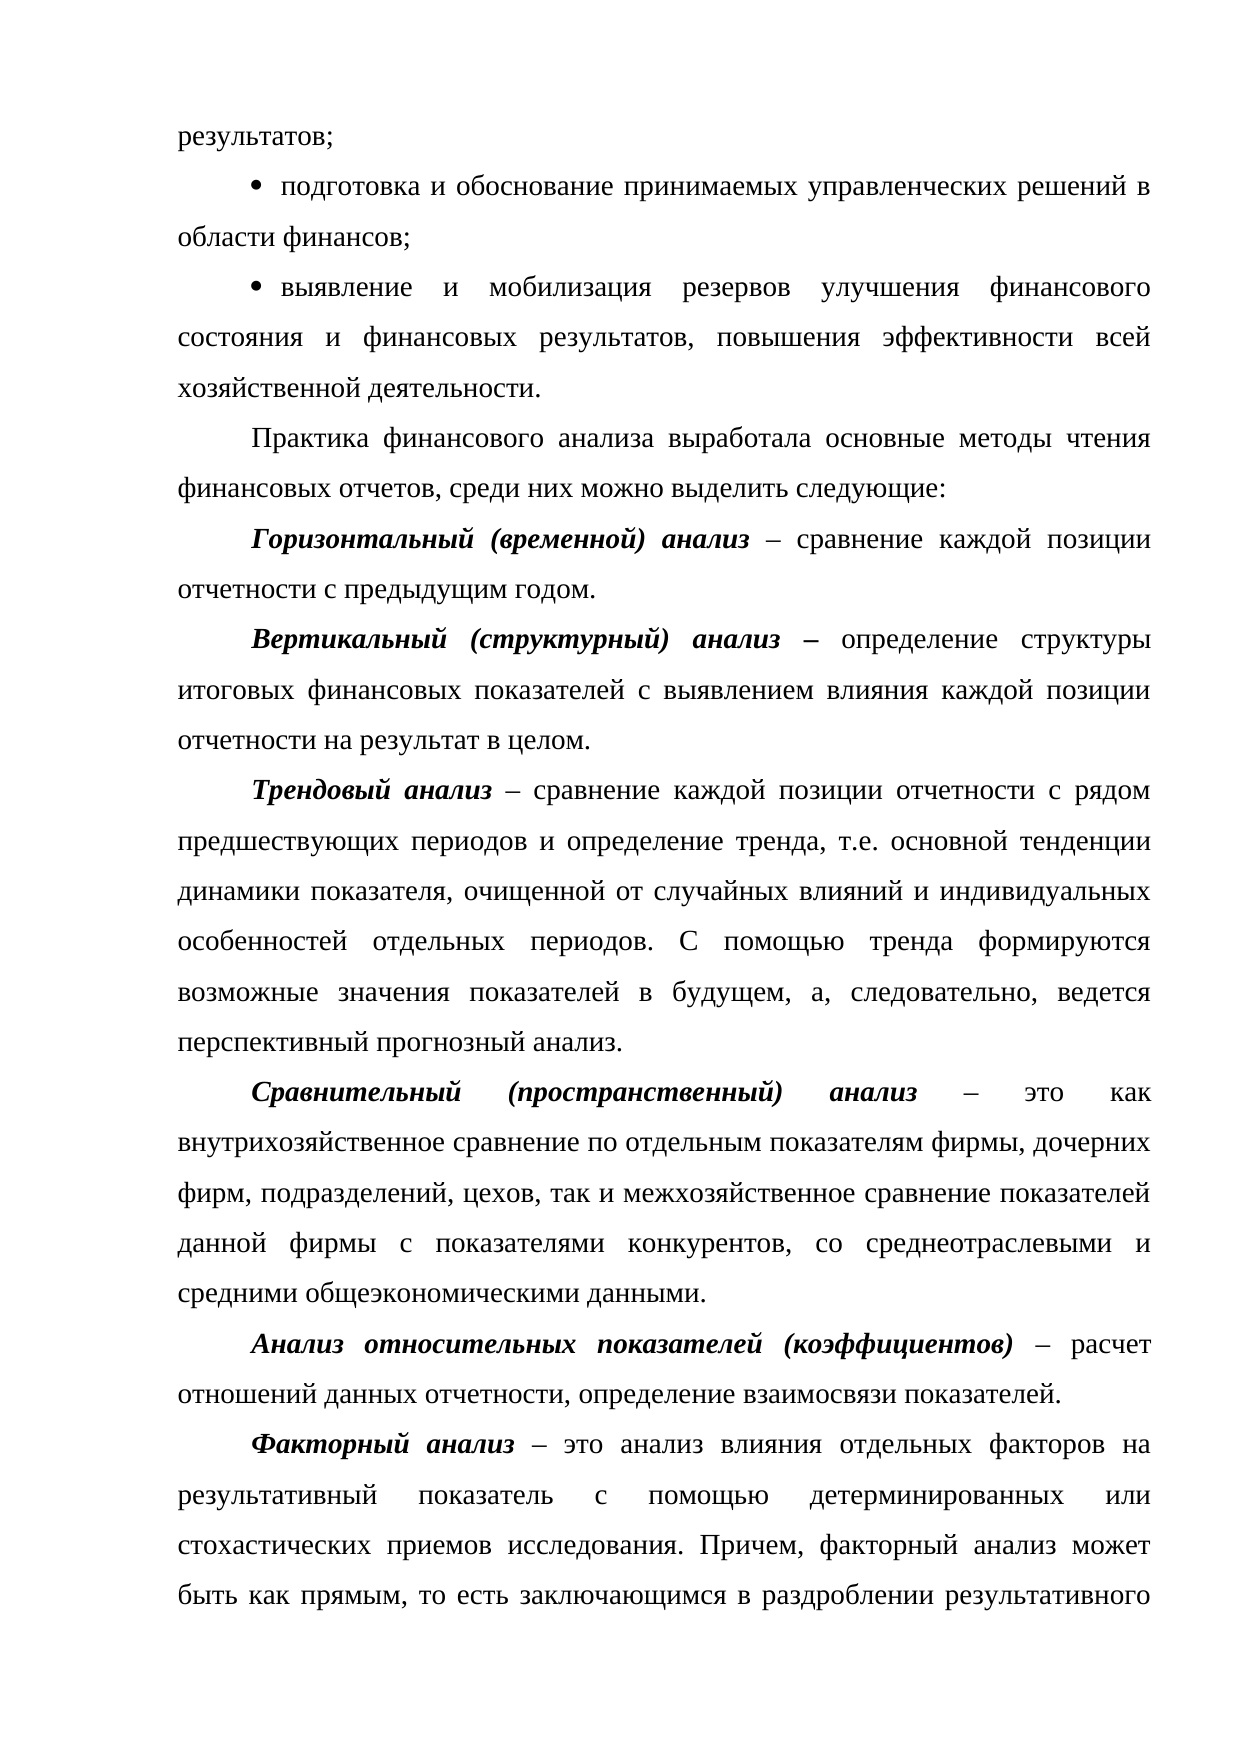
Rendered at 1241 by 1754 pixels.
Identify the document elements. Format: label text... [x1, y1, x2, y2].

list подготовка и обоснование принимаемых управленческих решений в области финансов; [177, 168, 1152, 252]
text Трендовый анализ – сравнение каждой позиции отчетности с рядом предшествующих периодов и определение тренда, т.е. основной тенденции динамики показателя, очищенной от случайных влияний и индивидуальных особенностей отдельных периодов. С помощью тренда формируются возможные значения показателей в будущем, а, следовательно, ведется перспективный прогнозный анализ. [177, 772, 1152, 1057]
text Вертикальный (структурный) анализ – определение структуры итоговых финансовых показателей с выявлением влияния каждой позиции отчетности на результат в целом. [177, 621, 1152, 756]
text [177, 1426, 1152, 1611]
text Горизонтальный (временной) анализ – сравнение каждой позиции отчетности с предыдущим годом. [177, 521, 1152, 605]
text Анализ относительных показателей (коэффициентов) – расчет отношений данных отчетности, определение взаимосвязи показателей. [177, 1326, 1152, 1410]
list выявление и мобилизация резервов улучшения финансового состояния и финансовых результатов, повышения эффективности всей хозяйственной деятельности. [177, 269, 1152, 403]
text Практика финансового анализа выработала основные методы чтения финансовых отчетов, среди них можно выделить следующие: [177, 420, 1152, 504]
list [177, 118, 1152, 152]
text Сравнительный (пространственный) анализ – это как внутрихозяйственное сравнение по отдельным показателям фирмы, дочерних фирм, подразделений, цехов, так и межхозяйственное сравнение показателей данной фирмы с показателями конкурентов, со среднеотраслевыми и средними общеэкономическими данными. [177, 1074, 1152, 1309]
